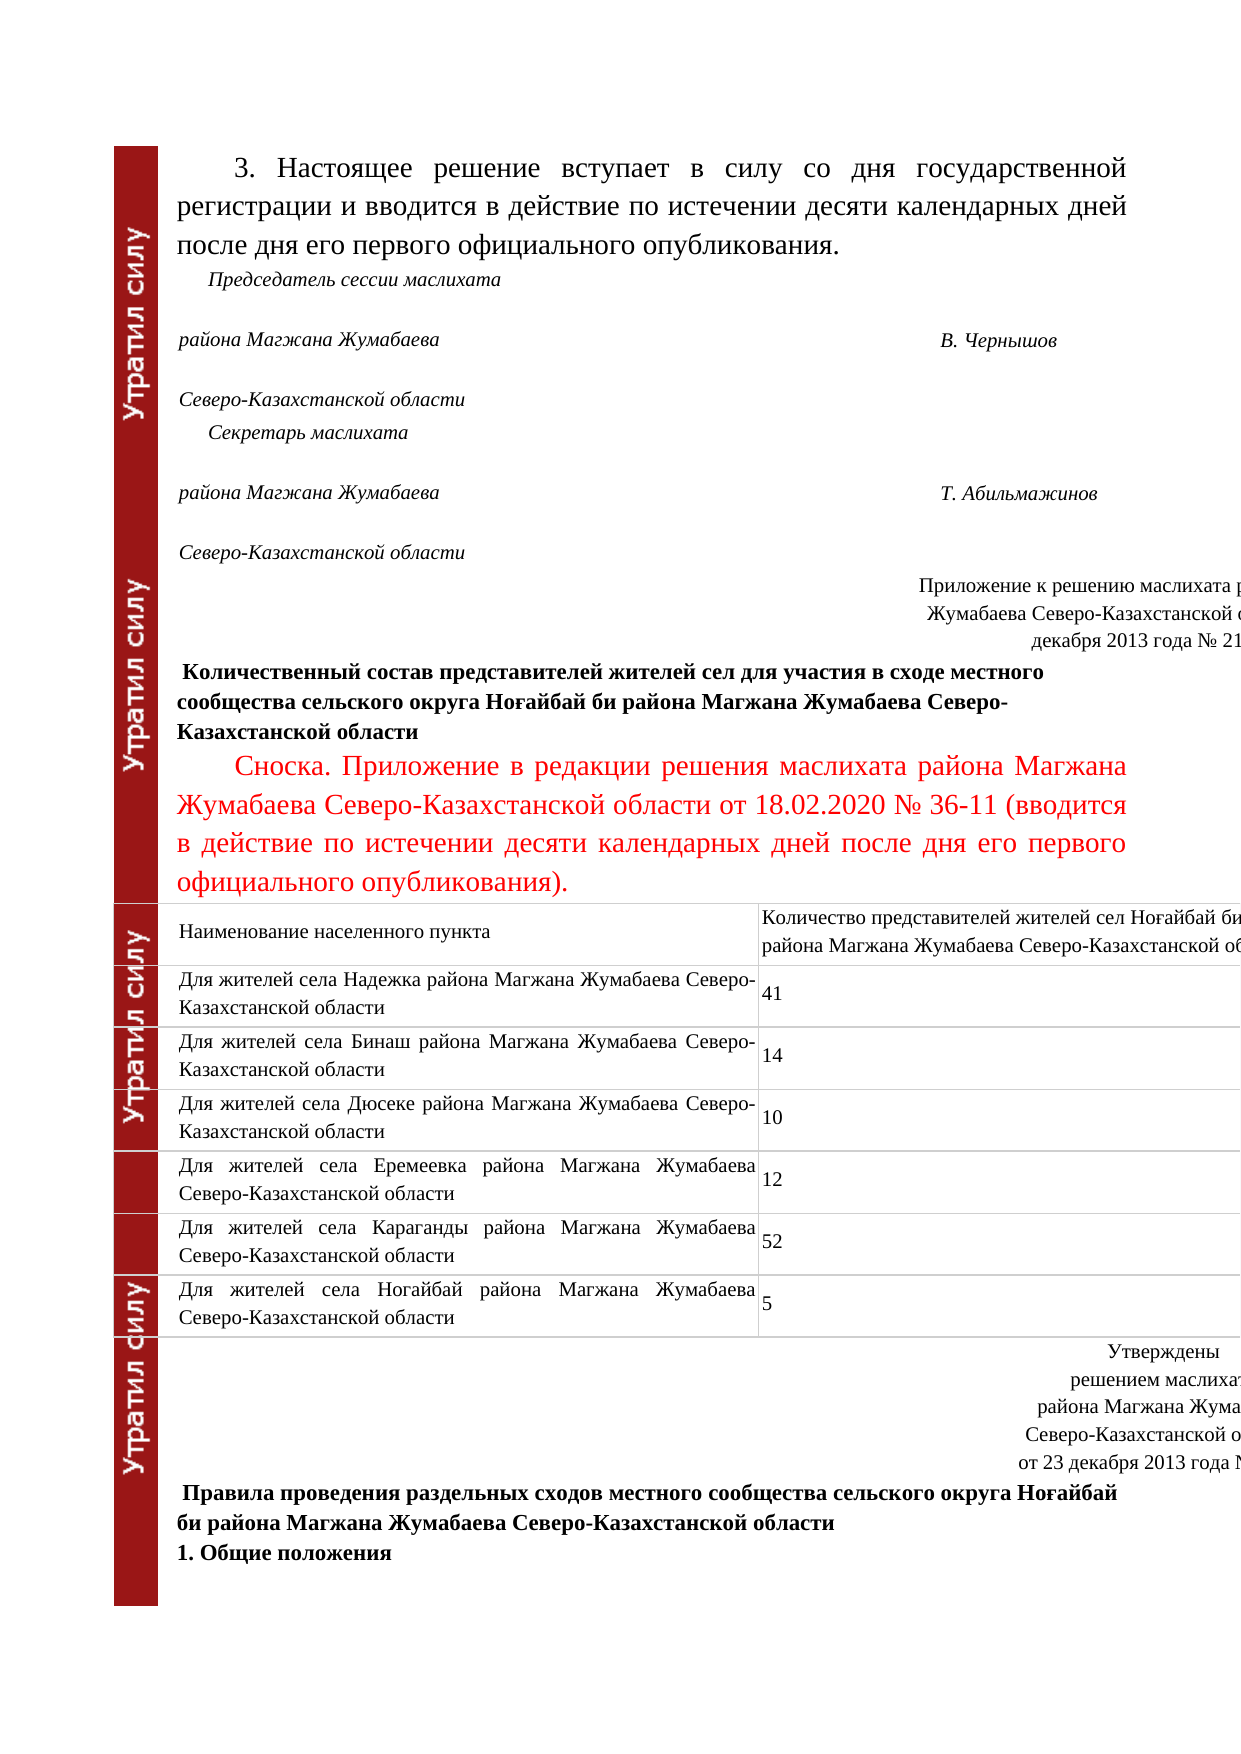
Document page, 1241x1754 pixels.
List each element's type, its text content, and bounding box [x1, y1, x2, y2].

table_header Председатель сессии маслихата района Магжана Жумабаева Северо-Казахстанской области [101, 266, 939, 418]
picture [114, 261, 158, 266]
text Сноска. Приложение в редакции решения маслихата района Магжана Жумабаева Северо-Казахстанской области от 18.02.2020 № 36-11 (вводится в действие по истечении десяти календарных дней после дня его первого официального опубликования). [112, 748, 1128, 897]
table_cell 14 [759, 1028, 1240, 1088]
table_cell Для жителей села Ногайбай района Магжана Жумабаева Северо-Казахстанской области [114, 1276, 758, 1336]
table_cell Для жителей села Караганды района Магжана Жумабаева Северо-Казахстанской области [114, 1214, 758, 1274]
picture [114, 1566, 158, 1606]
table_cell Для жителей села Еремеевка района Магжана Жумабаева Северо-Казахстанской области [114, 1152, 758, 1212]
table_cell 41 [759, 966, 1240, 1026]
text Правила проведения раздельных сходов местного сообщества сельского округа Ноғайбай би района Магжана Жумабаева Северо-Казахстанской области 1. Общие положения [112, 1479, 1128, 1566]
text Количественный состав представителей жителей сел для участия в сходе местного сообщества сельского округа Ноғайбай би района Магжана Жумабаева Северо-Казахстанской области [112, 658, 1128, 744]
table_cell 5 [759, 1276, 1240, 1336]
table_header [113, 1338, 923, 1479]
table_cell Секретарь маслихата района Магжана Жумабаева Северо-Казахстанской области [101, 419, 939, 571]
table_cell Т. Абильмажинов [939, 419, 1240, 571]
table_cell Для жителей села Надежка района Магжана Жумабаева Северо-Казахстанской области [114, 966, 758, 1026]
table_cell 12 [759, 1152, 1240, 1212]
picture [114, 744, 158, 748]
picture [114, 146, 158, 150]
table_cell 52 [759, 1214, 1240, 1274]
table_cell 10 [759, 1090, 1240, 1150]
table_header В. Чернышов [939, 266, 1240, 418]
text 3. Настоящее решение вступает в силу со дня государственной регистрации и вводится в действие по истечении десяти календарных дней после дня его первого официального опубликования. [112, 150, 1128, 261]
table_header Утверждены решением маслихата района Магжана Жумабаева Северо-Казахстанской области от 23 декабря 2013 года № 21-28 [924, 1338, 1240, 1479]
table_header Количество представителей жителей сел Ноғайбай би сельского округа района Магжана Жумабаева Северо-Казахстанской области (человек) [759, 904, 1240, 964]
picture [114, 897, 158, 903]
table_header Наименование населенного пункта [114, 904, 758, 964]
table_header Приложение к решению маслихата района Магжана Жумабаева Северо-Казахстанской области от "23" декабря 2013 года № 21-28 [912, 571, 1240, 658]
table_header [101, 571, 912, 658]
table_cell Для жителей села Дюсеке района Магжана Жумабаева Северо-Казахстанской области [114, 1090, 758, 1150]
table_cell Для жителей села Бинаш района Магжана Жумабаева Северо-Казахстанской области [114, 1028, 758, 1088]
